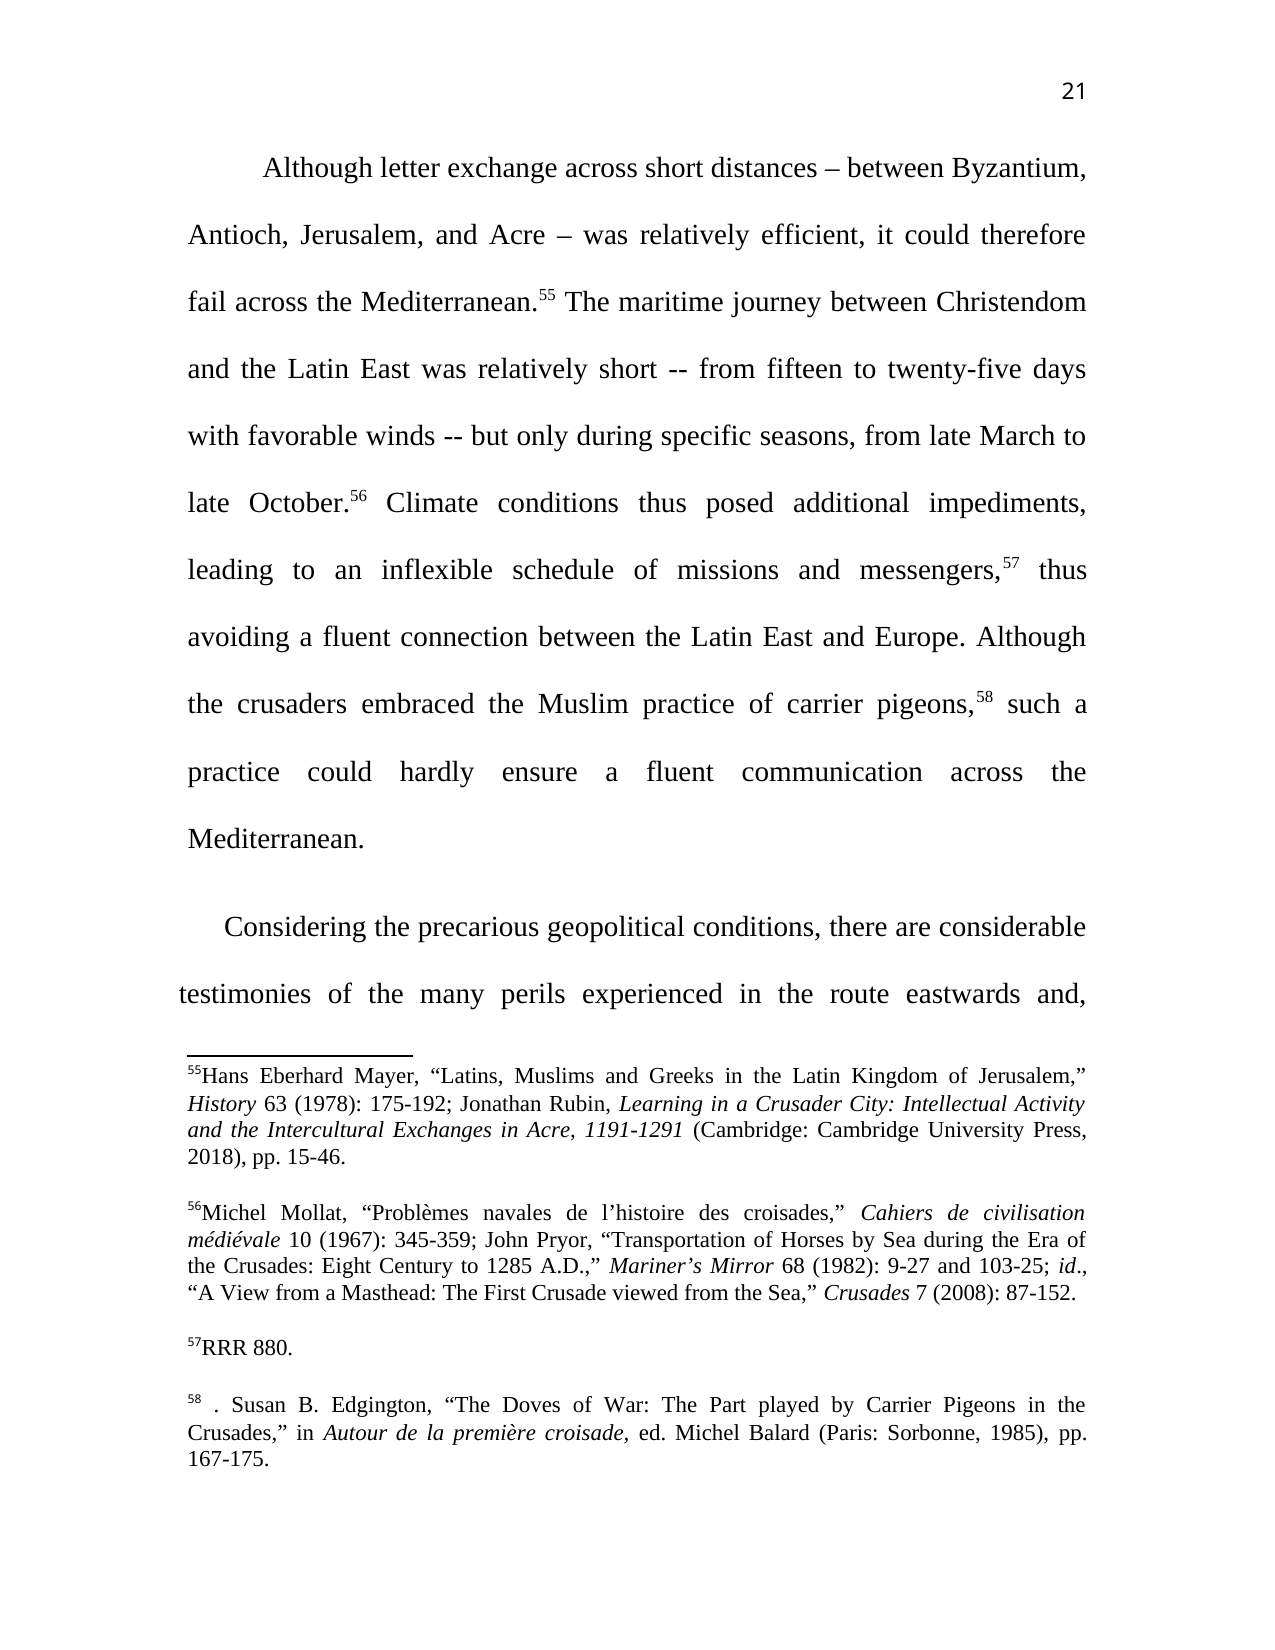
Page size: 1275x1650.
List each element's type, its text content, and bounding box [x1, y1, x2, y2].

text Although letter exchange across short distances – between Byzantium, Antioch, Jerusalem, and Acre – was relatively efficient, it could therefore fail across the Mediterranean. The maritime journey between Christendom and the Latin East was relatively short -- from fifteen to twenty-five days with favorable winds -- but only during specific seasons, from late March to late October. Climate conditions thus posed additional impediments, leading to an inflexible schedule of missions and messengers, thus avoiding a fluent connection between the Latin East and Europe. Although the crusaders embraced the Muslim practice of carrier pigeons, such a practice could hardly ensure a fluent communication across the Mediterranean. [187, 150, 1087, 854]
text Considering the precarious geopolitical conditions, there are considerable testimonies of the many perils experienced in the route eastwards and, eventually, the travelers’ joy upon safely arriving at the Holy Land. These feelings of relief were not simple rhetoric, since divine help or the forces of nature were not always on the crusaders’ side. Communication problems thus became a constant concern for the population Outremer, especially, the leaders. In his letter to Archbishop Henry of Reims, King Amalric refers to his continuous attempts to send a suitable delegation to Christendom (May 1169). Since the ship carrying the first delegation sank, the king had to appoint a new suitable delegation. Archbishop Tyre, Bishop Banias, and Hospitaller Knights thus replaced the members of the first mission, namely, Patriarch Jerusalem, Archbishop Caesarea, Bishop Acre, Hospitallers and Templars, as well. The high dignitaries selected in both missions, hint at the king’s awareness of choosing most reliable messengers, probably due to his reluctance to rely on written messages alone. [178, 909, 1087, 1009]
